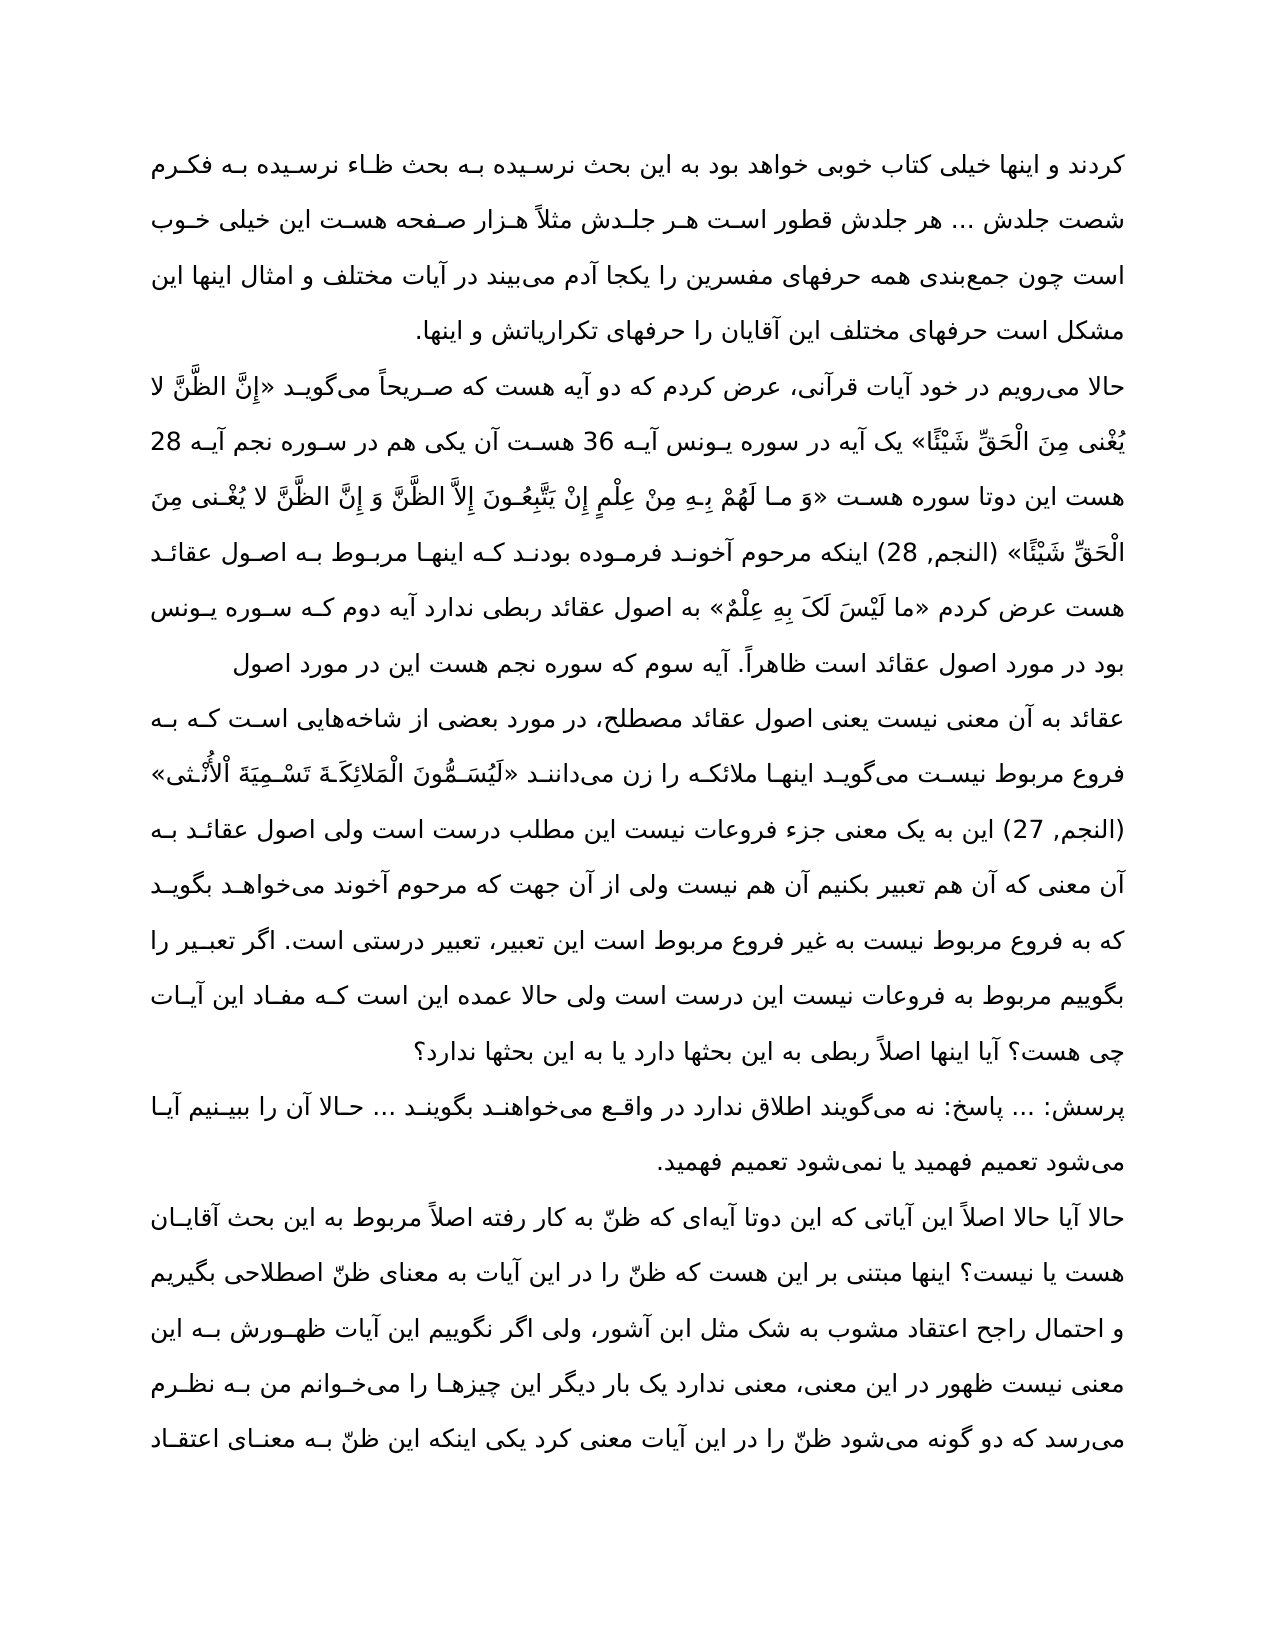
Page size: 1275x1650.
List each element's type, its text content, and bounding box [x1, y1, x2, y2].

text عقائد به آن معنی نیست یعنی اصول عقائد مصطلح، در مورد بعضی از شاخه‌هایی است که به فروع مربوط نیست می‌گوید اینها ملائکه را زن می‌دانند «لَیُسَمُّونَ الْمَلائِکَةَ تَسْمِیَةَ اْلأُنْثی» (النجم, 27) این به یک معنی جزء فروعات نیست این مطلب درست است ولی اصول عقائد به آن معنی که آن هم تعبیر بکنیم آن هم نیست ولی از آن جهت که مرحوم آخوند می‌خواهد بگوید که به فروع مربوط نیست به غیر فروع مربوط است این تعبیر، تعبیر درستی است. اگر تعبیر را بگوییم مربوط به فروعات نیست این درست است ولی حالا عمده این است که مفاد این آیات چی هست؟ آیا اینها اصلاً ربطی به این بحثها دارد یا به این بحثها ندارد؟ [150, 704, 1125, 1066]
text حالا می‌رویم در خود آیات قرآنی، عرض کردم که دو آیه هست که صریحاً می‌گوید «إِنَّ الظَّنَّ لا یُغْنی مِنَ الْحَقِّ شَیْئًا» یک آیه در سوره یونس آیه 36 هست آن یکی هم در سوره نجم آیه 28 هست این دوتا سوره هست «وَ ما لَهُمْ بِهِ مِنْ عِلْمٍ إِنْ یَتَّبِعُونَ إِلاَّ الظَّنَّ وَ إِنَّ الظَّنَّ لا یُغْنی مِنَ الْحَقِّ شَیْئًا» (النجم, 28) اینکه مرحوم آخوند فرموده بودند که اینها مربوط به اصول عقائد هست عرض کردم «ما لَیْسَ لَکَ بِهِ عِلْمٌ» به اصول عقائد ربطی ندارد آیه دوم که سوره یونس بود در مورد اصول عقائد است ظاهراً. آیه سوم که سوره نجم هست این در مورد اصول [150, 372, 1125, 678]
text پرسش: ... پاسخ: نه می‌گویند اطلاق ندارد در واقع می‌خواهند بگویند ... حالا آن را ببینیم آیا می‌شود تعمیم فهمید یا نمی‌شود تعمیم فهمید. [150, 1092, 1125, 1177]
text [150, 1203, 1125, 1454]
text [150, 150, 1125, 345]
